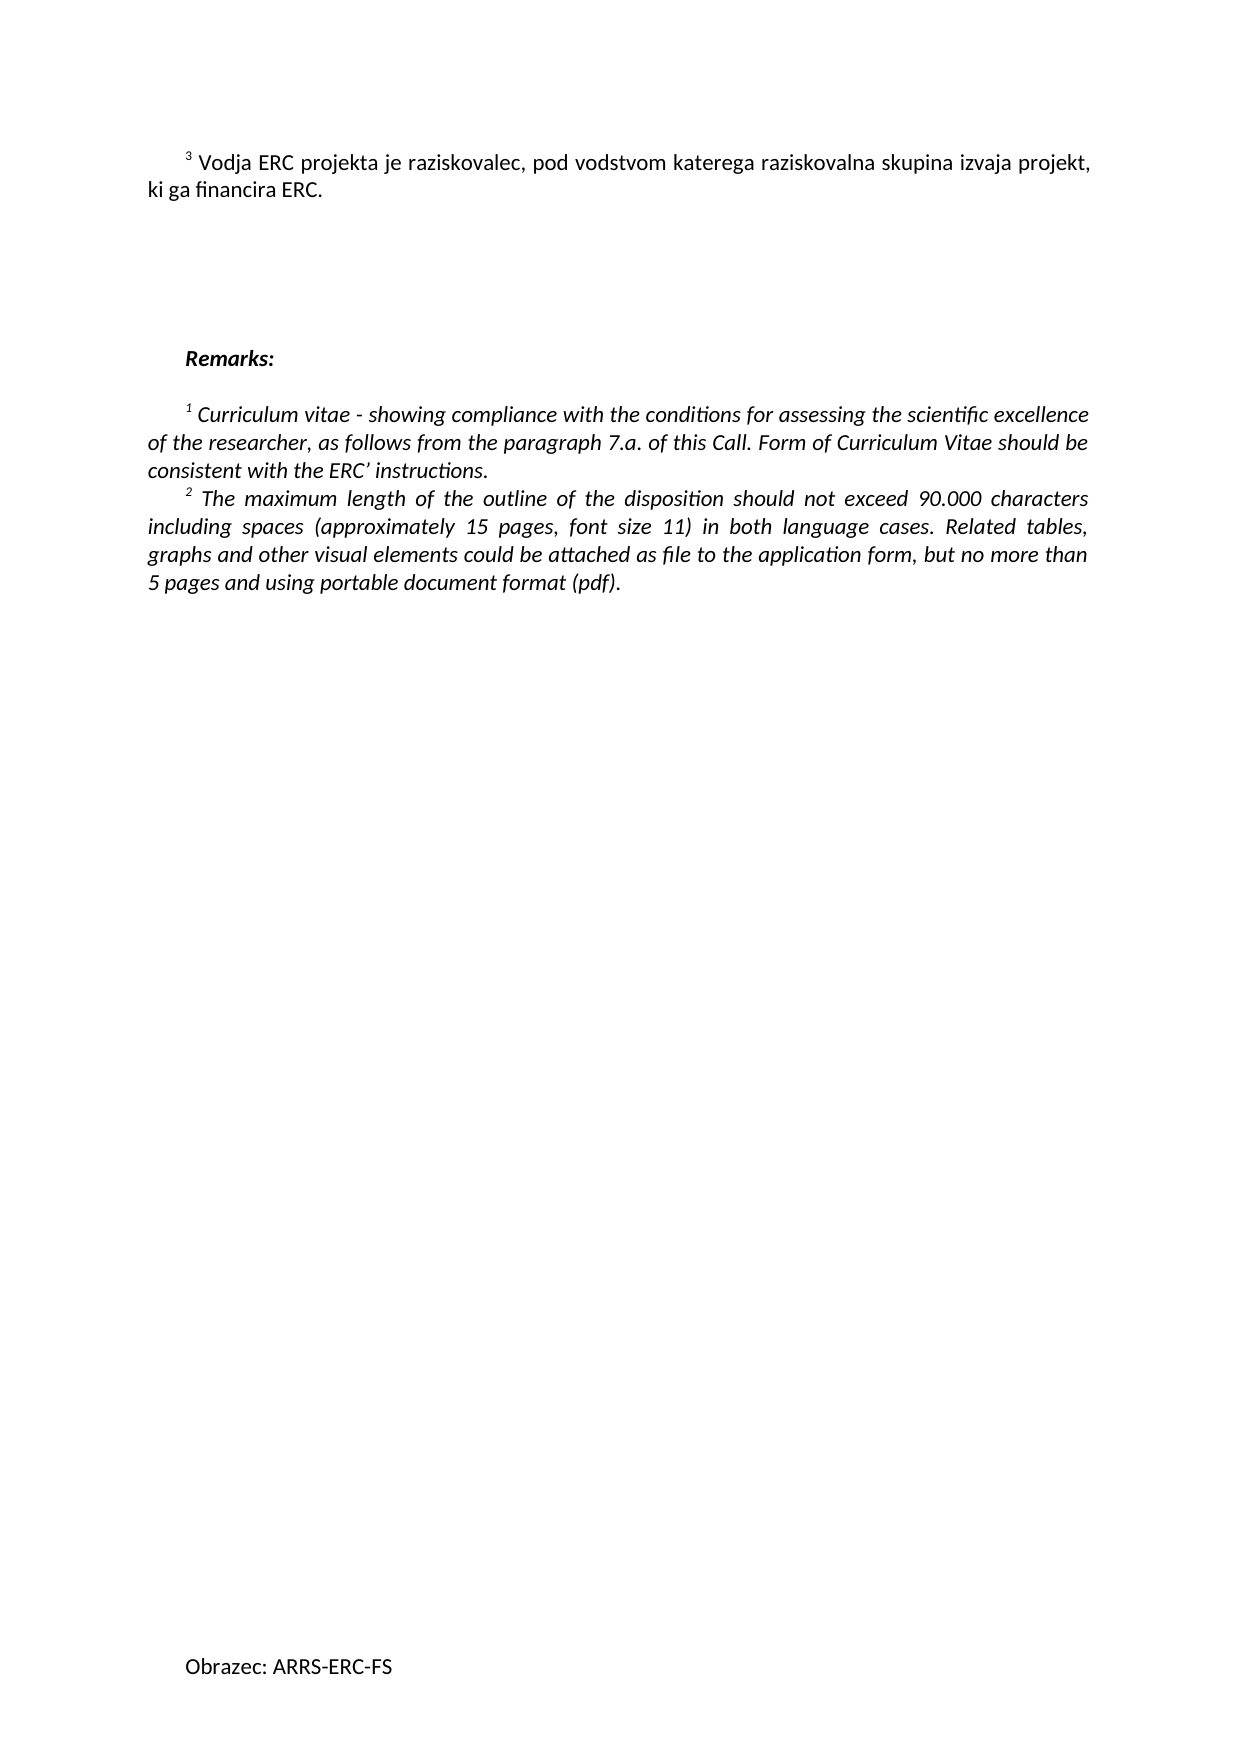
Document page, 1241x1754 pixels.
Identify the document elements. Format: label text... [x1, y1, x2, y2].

text 1 Curriculum vitae - showing compliance with the conditions for assessing the scientific excellence of the researcher, as follows from the paragraph 7.a. of this Call. Form of Curriculum Vitae should be consistent with the ERC’ instructions. [148, 400, 1093, 484]
text 2 The maximum length of the outline of the disposition should not exceed 90.000 characters including spaces (approximately 15 pages, font size 11) in both language cases. Related tables, graphs and other visual elements could be attached as file to the application form, but no more than 5 pages and using portable document format (pdf). [148, 484, 1093, 596]
text Remarks: [148, 344, 1093, 372]
text 3 Vodja ERC projekta je raziskovalec, pod vodstvom katerega raziskovalna skupina izvaja projekt, ki ga financira ERC. [148, 148, 1093, 204]
